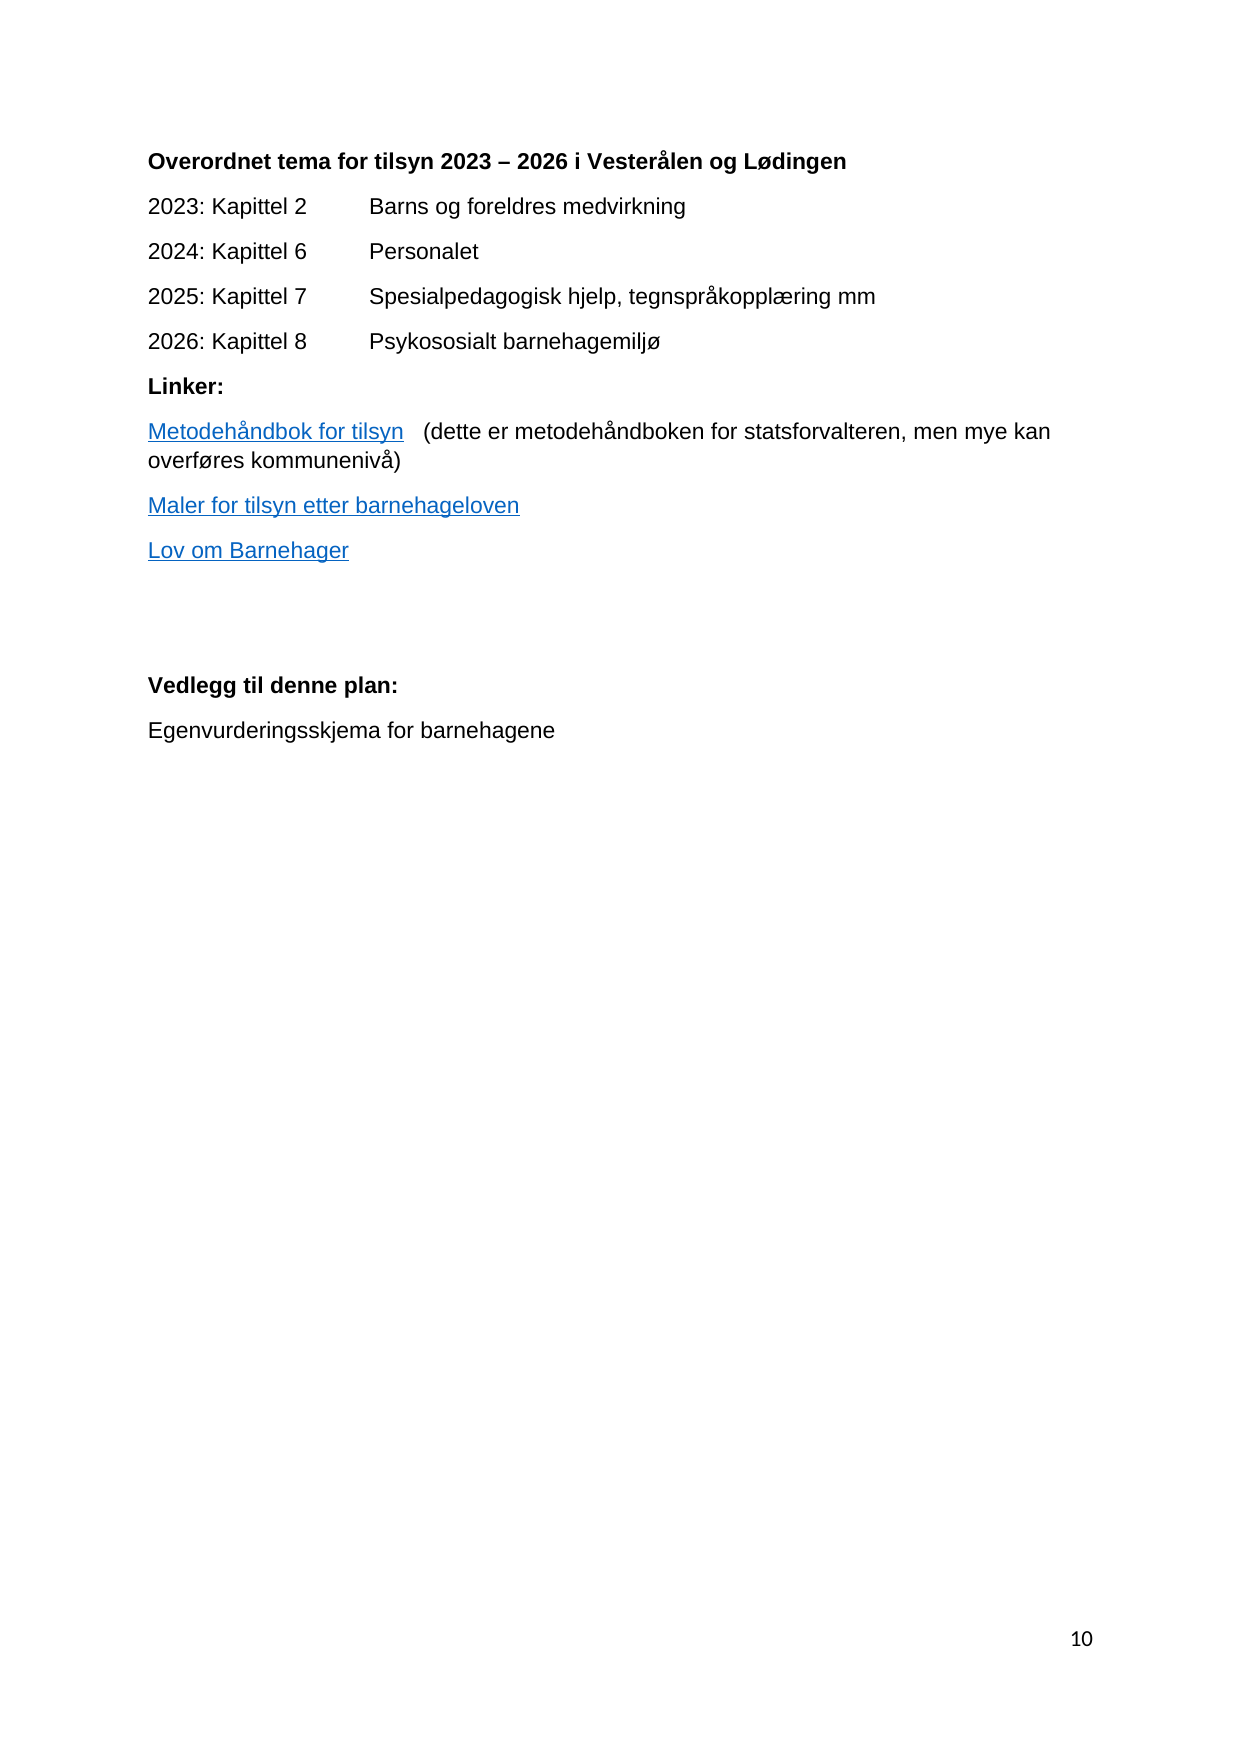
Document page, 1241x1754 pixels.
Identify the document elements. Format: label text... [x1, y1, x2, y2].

text Vedlegg til denne plan: [148, 672, 1093, 698]
text Linker: [148, 373, 1093, 399]
text 2024: Kapittel 6 Personalet [148, 238, 1093, 264]
text Overordnet tema for tilsyn 2023 – 2026 i Vesterålen og Lødingen [148, 148, 1093, 174]
text Lov om Barnehager [148, 537, 1093, 563]
text 2026: Kapittel 8 Psykososialt barnehagemiljø [148, 328, 1093, 354]
text Egenvurderingsskjema for barnehagene [148, 717, 1093, 744]
text 2023: Kapittel 2 Barns og foreldres medvirkning [148, 193, 1093, 219]
text Maler for tilsyn etter barnehageloven [148, 492, 1093, 518]
text 2025: Kapittel 7 Spesialpedagogisk hjelp, tegnspråkopplæring mm [148, 283, 1093, 309]
text Metodehåndbok for tilsyn (dette er metodehåndboken for statsforvalteren, men mye kan overføres kommunenivå) [148, 418, 1093, 473]
